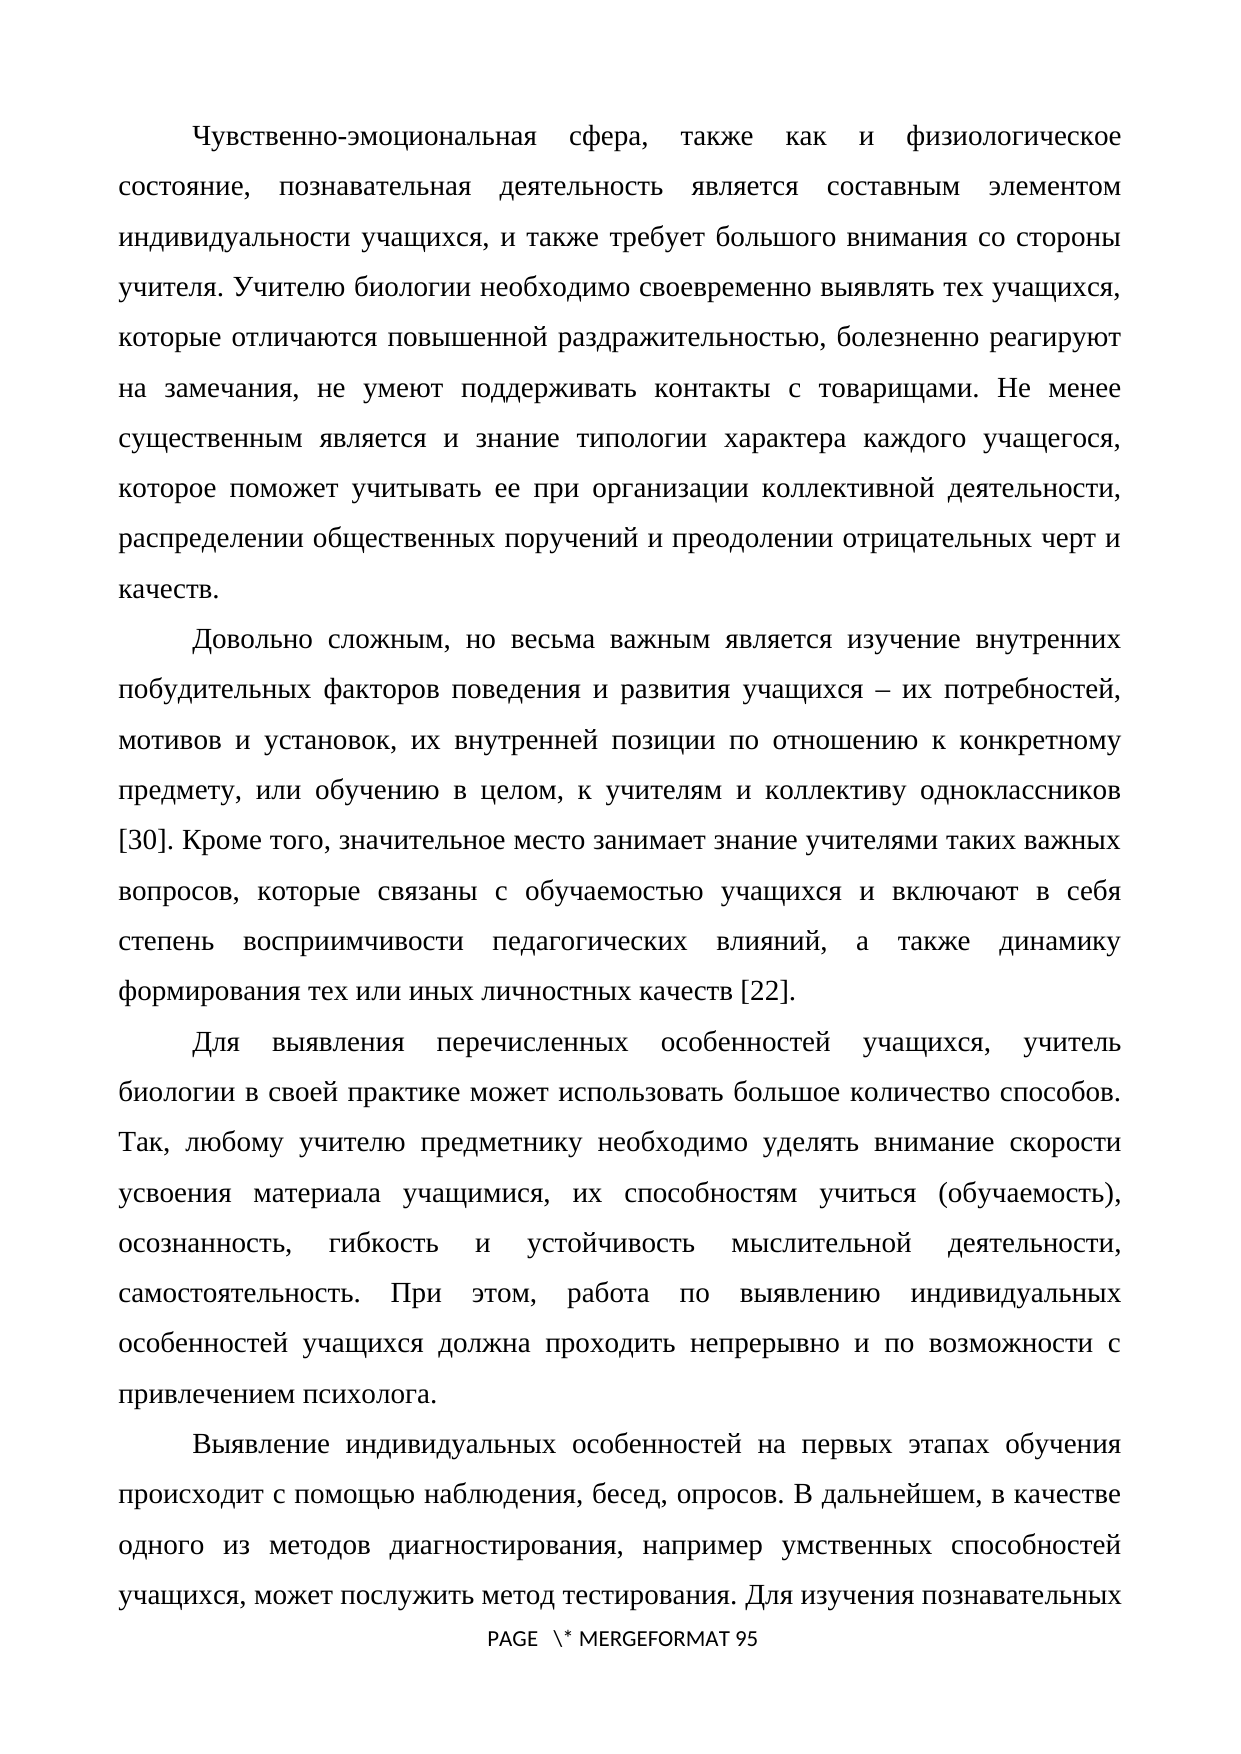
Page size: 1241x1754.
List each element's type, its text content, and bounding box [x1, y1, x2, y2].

text Чувственно-эмоциональная сфера, также как и физиологическое состояние, познавательная деятельность является составным элементом индивидуальности учащихся, и также требует большого внимания со стороны учителя. Учителю биологии необходимо своевременно выявлять тех учащихся, которые отличаются повышенной раздражительностью, болезненно реагируют на замечания, не умеют поддерживать контакты с товарищами. Не менее существенным является и знание типологии характера каждого учащегося, которое поможет учитывать ее при организации коллективной деятельности, распределении общественных поручений и преодолении отрицательных черт и качеств. [118, 118, 1122, 604]
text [118, 1426, 1122, 1611]
text Довольно сложным, но весьма важным является изучение внутренних побудительных факторов поведения и развития учащихся – их потребностей, мотивов и установок, их внутренней позиции по отношению к конкретному предмету, или обучению в целом, к учителям и коллективу одноклассников [30]. Кроме того, значительное место занимает знание учителями таких важных вопросов, которые связаны с обучаемостью учащихся и включают в себя степень восприимчивости педагогических влияний, а также динамику формирования тех или иных личностных качеств [22]. [118, 621, 1122, 1007]
text Для выявления перечисленных особенностей учащихся, учитель биологии в своей практике может использовать большое количество способов. Так, любому учителю предметнику необходимо уделять внимание скорости усвоения материала учащимися, их способностям учиться (обучаемость), осознанность, гибкость и устойчивость мыслительной деятельности, самостоятельность. При этом, работа по выявлению индивидуальных особенностей учащихся должна проходить непрерывно и по возможности с привлечением психолога. [118, 1024, 1122, 1409]
